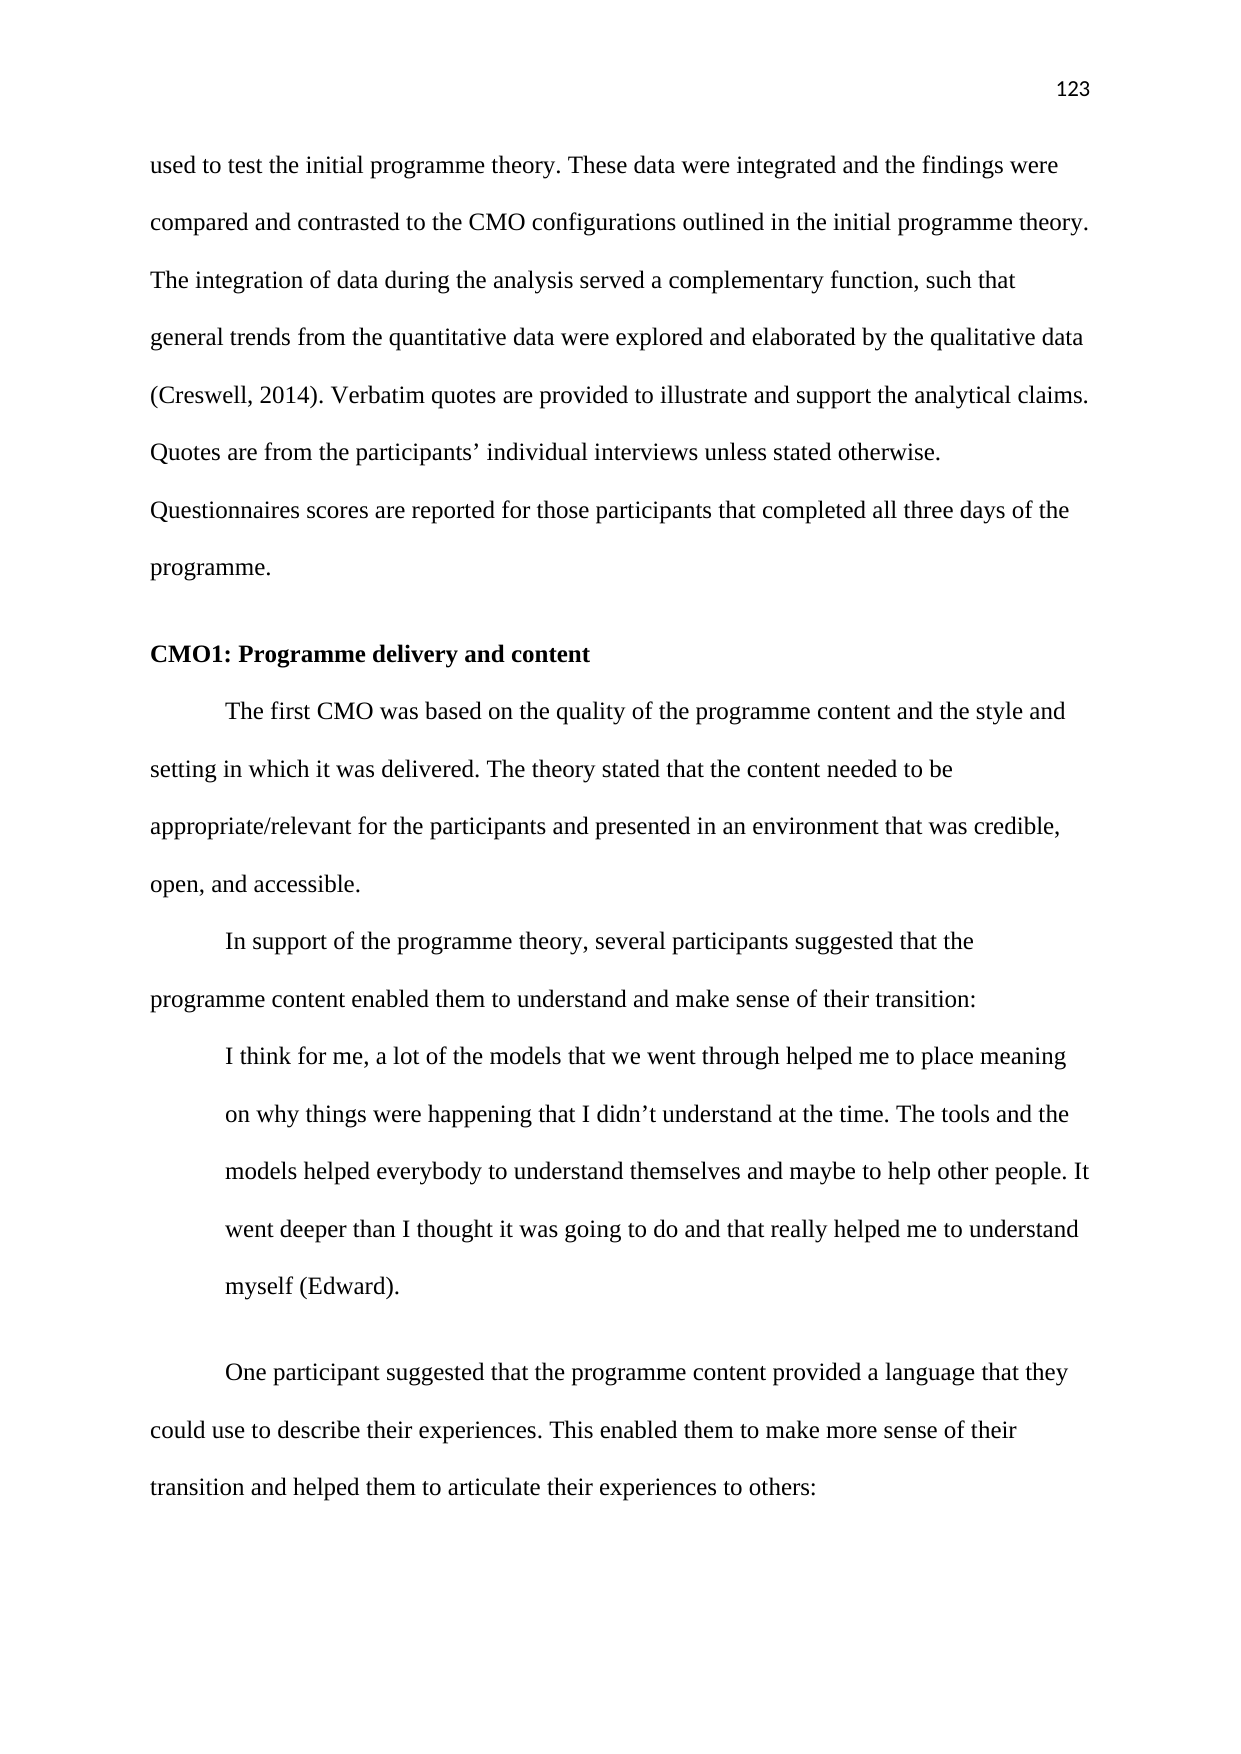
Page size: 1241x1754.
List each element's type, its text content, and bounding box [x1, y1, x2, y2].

text In support of the programme theory, several participants suggested that the programme content enabled them to understand and make sense of their transition: [150, 926, 1090, 1012]
text One participant suggested that the programme content provided a language that they could use to describe their experiences. This enabled them to make more sense of their transition and helped them to articulate their experiences to others: [150, 1357, 1090, 1501]
text The first CMO was based on the quality of the programme content and the style and setting in which it was delivered. The theory stated that the content needed to be appropriate/relevant for the participants and presented in an environment that was credible, open, and accessible. [150, 696, 1090, 897]
text CMO1: Programme delivery and content [150, 639, 1090, 667]
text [150, 150, 1090, 581]
text I think for me, a lot of the models that we went through helped me to place meaning on why things were happening that I didn’t understand at the time. The tools and the models helped everybody to understand themselves and maybe to help other people. It went deeper than I thought it was going to do and that really helped me to understand myself (Edward). [225, 1041, 1090, 1300]
